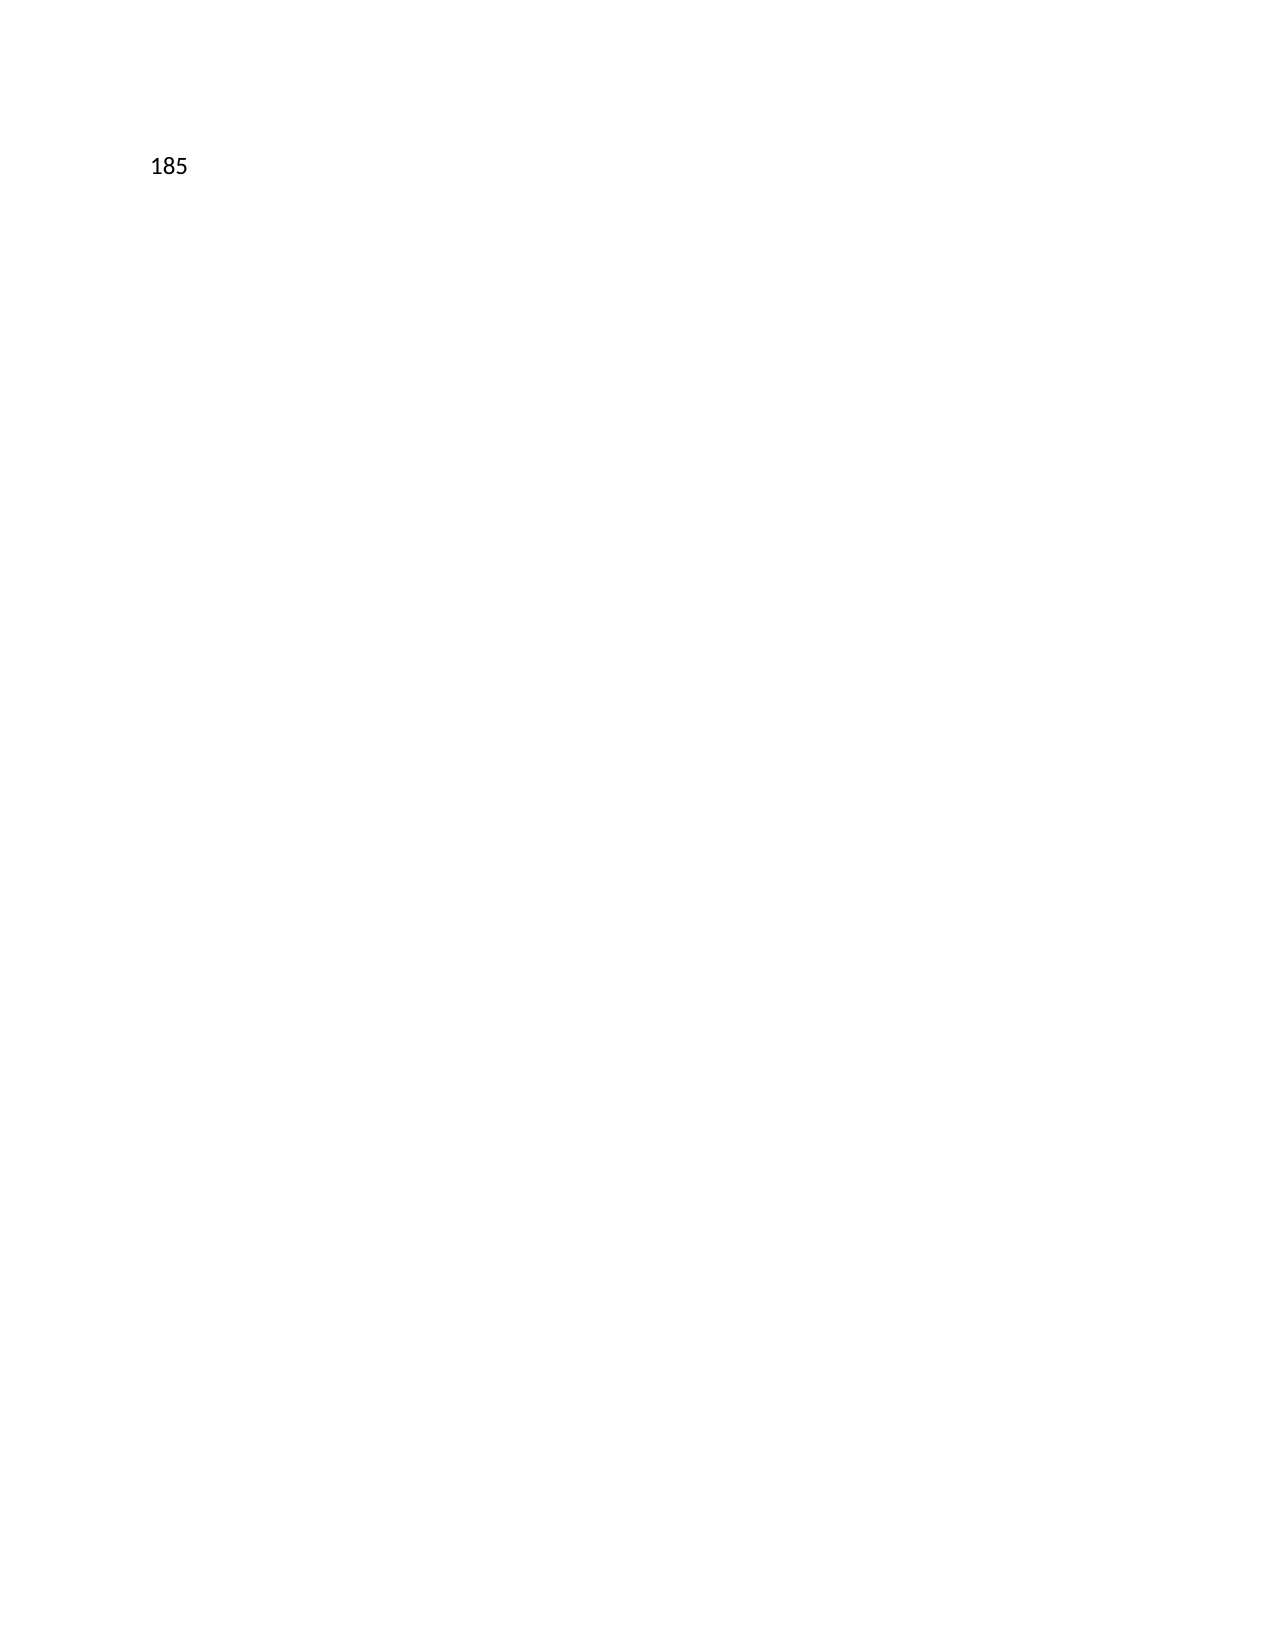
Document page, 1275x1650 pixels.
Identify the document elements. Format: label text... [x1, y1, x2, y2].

text 185 [150, 150, 1125, 181]
